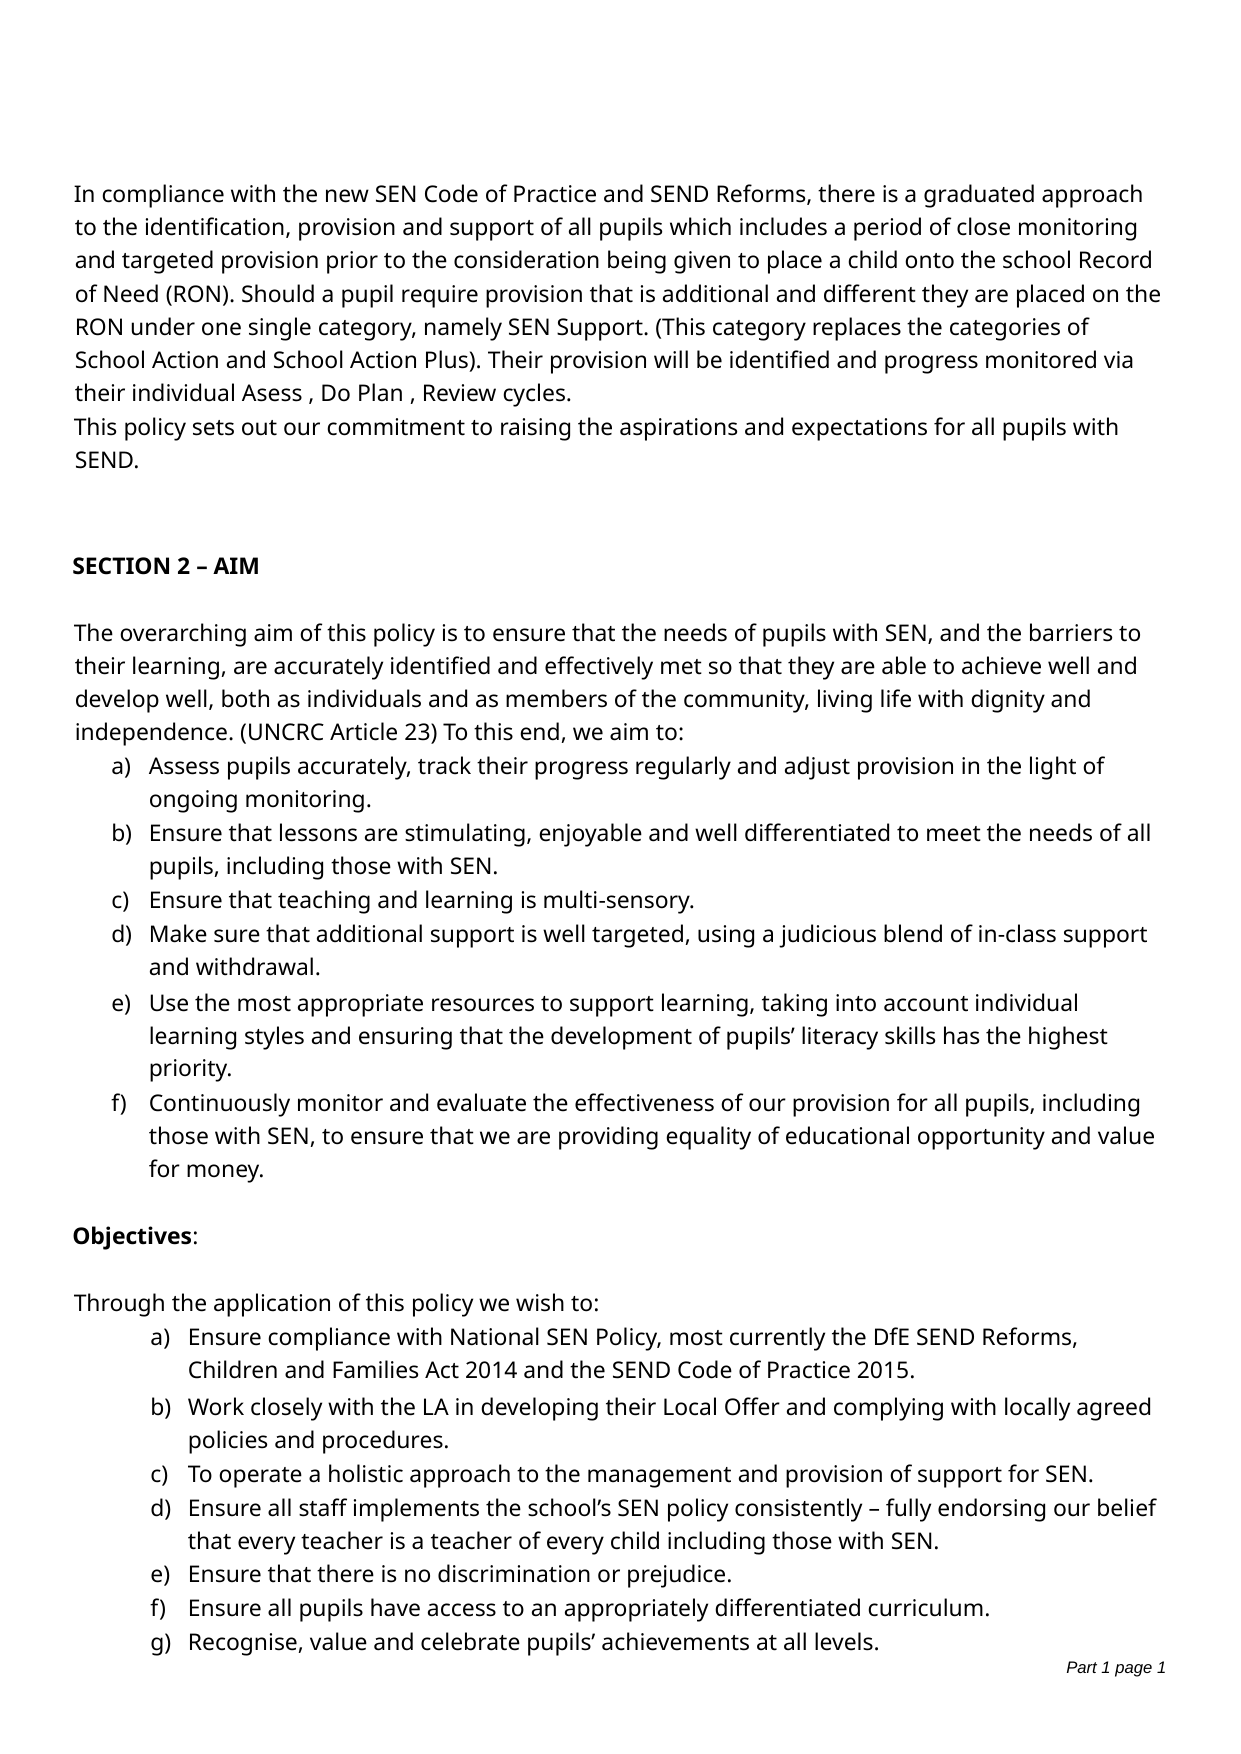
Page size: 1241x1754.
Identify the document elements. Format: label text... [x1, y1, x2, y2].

list To operate a holistic approach to the management and provision of support for SEN. [150, 1458, 1164, 1489]
text The overarching aim of this policy is to ensure that the needs of pupils with SEN, and the barriers to their learning, are accurately identified and effectively met so that they are able to achieve well and develop well, both as individuals and as members of the community, living life with dignity and independence. (UNCRC Article 23) To this end, we aim to: [73, 617, 1164, 747]
list Work closely with the LA in developing their Local Offer and complying with locally agreed policies and procedures. [150, 1391, 1164, 1455]
list Recognise, value and celebrate pupils’ achievements at all levels. [150, 1626, 1164, 1657]
list Ensure all pupils have access to an appropriately differentiated curriculum. [150, 1592, 1164, 1623]
list Use the most appropriate resources to support learning, taking into account individual learning styles and ensuring that the development of pupils’ literacy skills has the highest priority. [111, 987, 1164, 1084]
text This policy sets out our commitment to raising the aspirations and expectations for all pupils with SEND. [73, 411, 1164, 475]
list Ensure that lessons are stimulating, enjoyable and well differentiated to meet the needs of all pupils, including those with SEN. [111, 817, 1164, 881]
list Ensure all staff implements the school’s SEN policy consistently – fully endorsing our belief that every teacher is a teacher of every child including those with SEN. [150, 1491, 1164, 1556]
list Ensure compliance with National SEN Policy, most currently the DfE SEND Reforms, Children and Families Act 2014 and the SEND Code of Practice 2015. [150, 1321, 1164, 1386]
list Continuously monitor and evaluate the effectiveness of our provision for all pupils, including those with SEN, to ensure that we are providing equality of educational opportunity and value for money. [111, 1086, 1164, 1184]
list Make sure that additional support is well targeted, using a judicious blend of in-class support and withdrawal. [111, 918, 1164, 982]
text Through the application of this policy we wish to: [73, 1287, 1164, 1319]
list Assess pupils accurately, track their progress regularly and adjust provision in the light of ongoing monitoring. [111, 750, 1164, 814]
text Objectives: [72, 1220, 1122, 1252]
text In compliance with the new SEN Code of Practice and SEND Reforms, there is a graduated approach to the identification, provision and support of all pupils which includes a period of close monitoring and targeted provision prior to the consideration being given to place a child onto the school Record of Need (RON). Should a pupil require provision that is additional and different they are placed on the RON under one single category, namely SEN Support. (This category replaces the categories of School Action and School Action Plus). Their provision will be identified and progress monitored via their individual Asess , Do Plan , Review cycles. [73, 178, 1164, 408]
list Ensure that teaching and learning is multi-sensory. [111, 884, 1164, 915]
subtitle SECTION 2 – AIM [72, 549, 1122, 581]
list Ensure that there is no discrimination or prejudice. [150, 1558, 1164, 1590]
